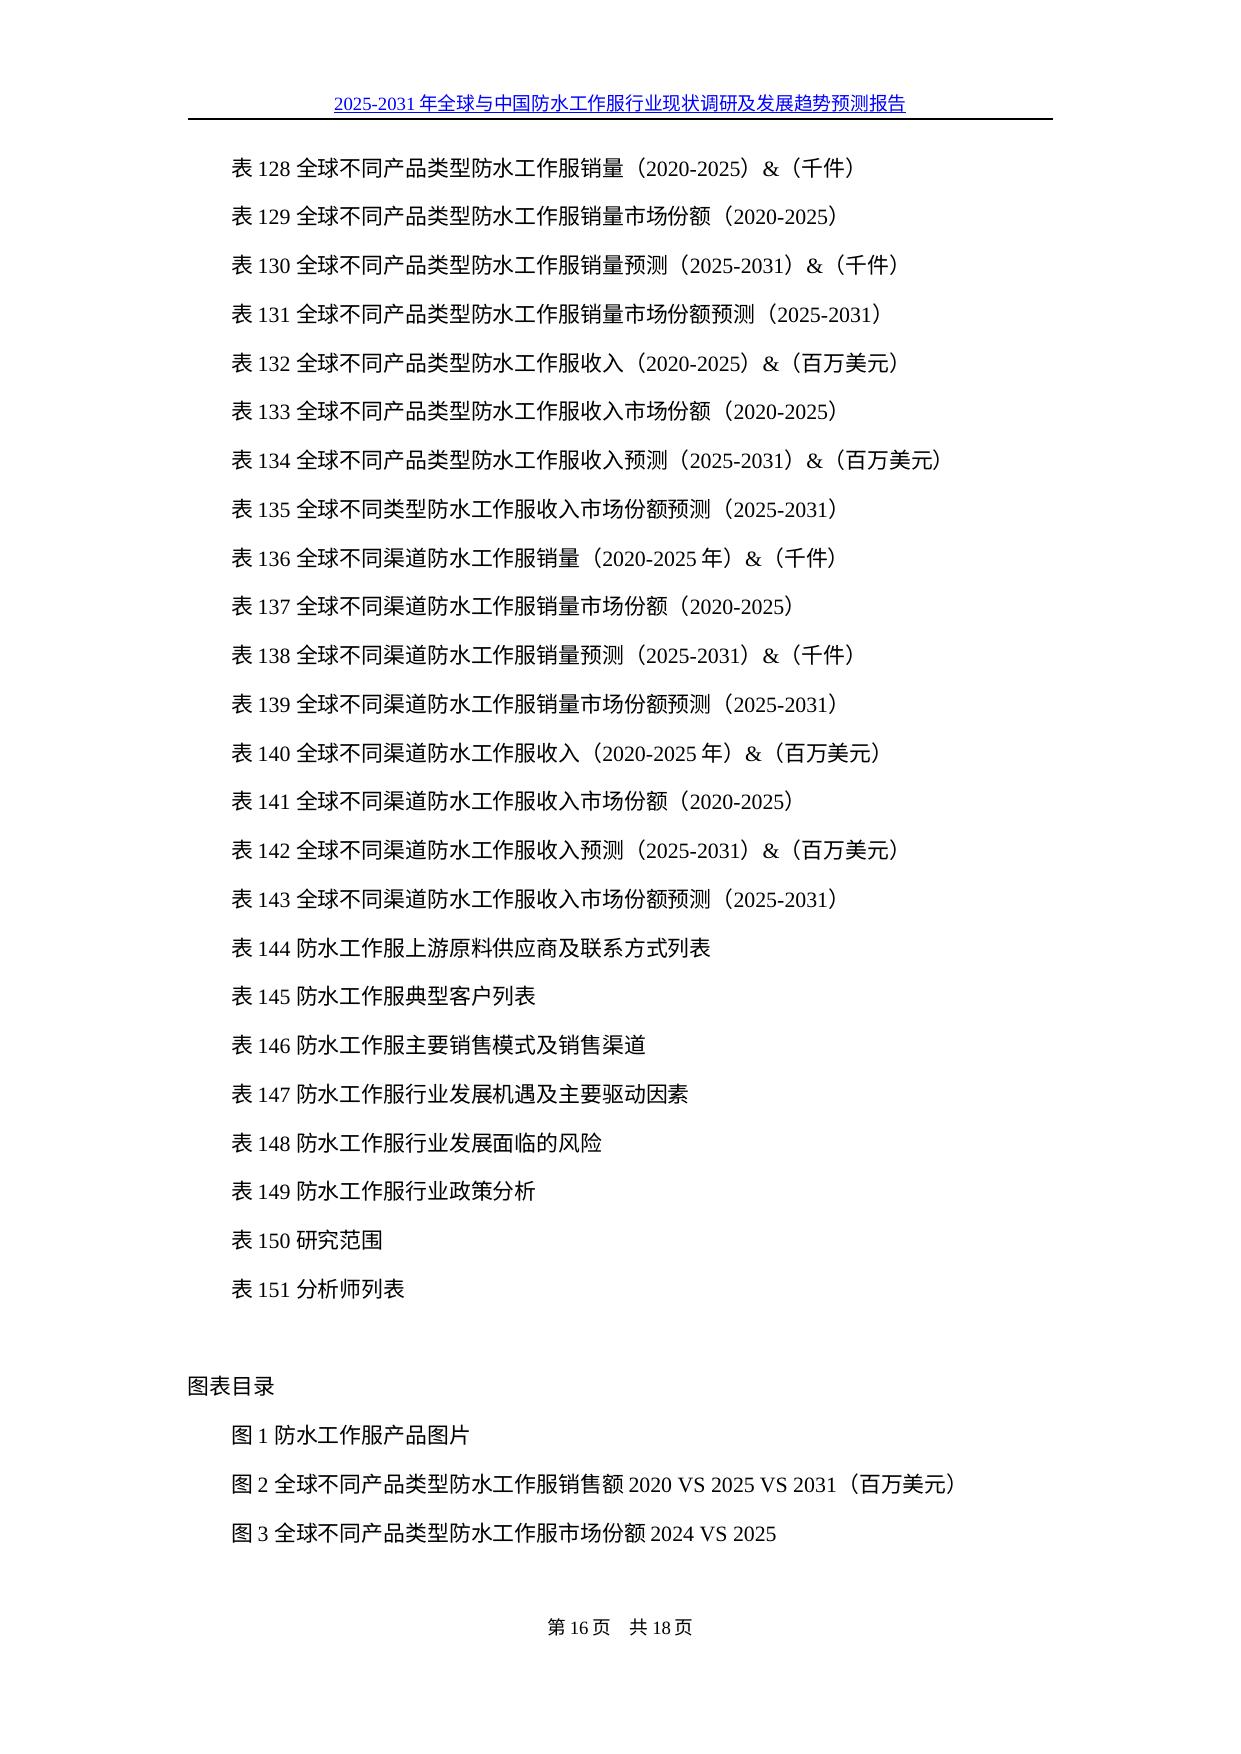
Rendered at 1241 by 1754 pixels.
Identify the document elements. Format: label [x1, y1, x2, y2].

text [187, 150, 1053, 1548]
